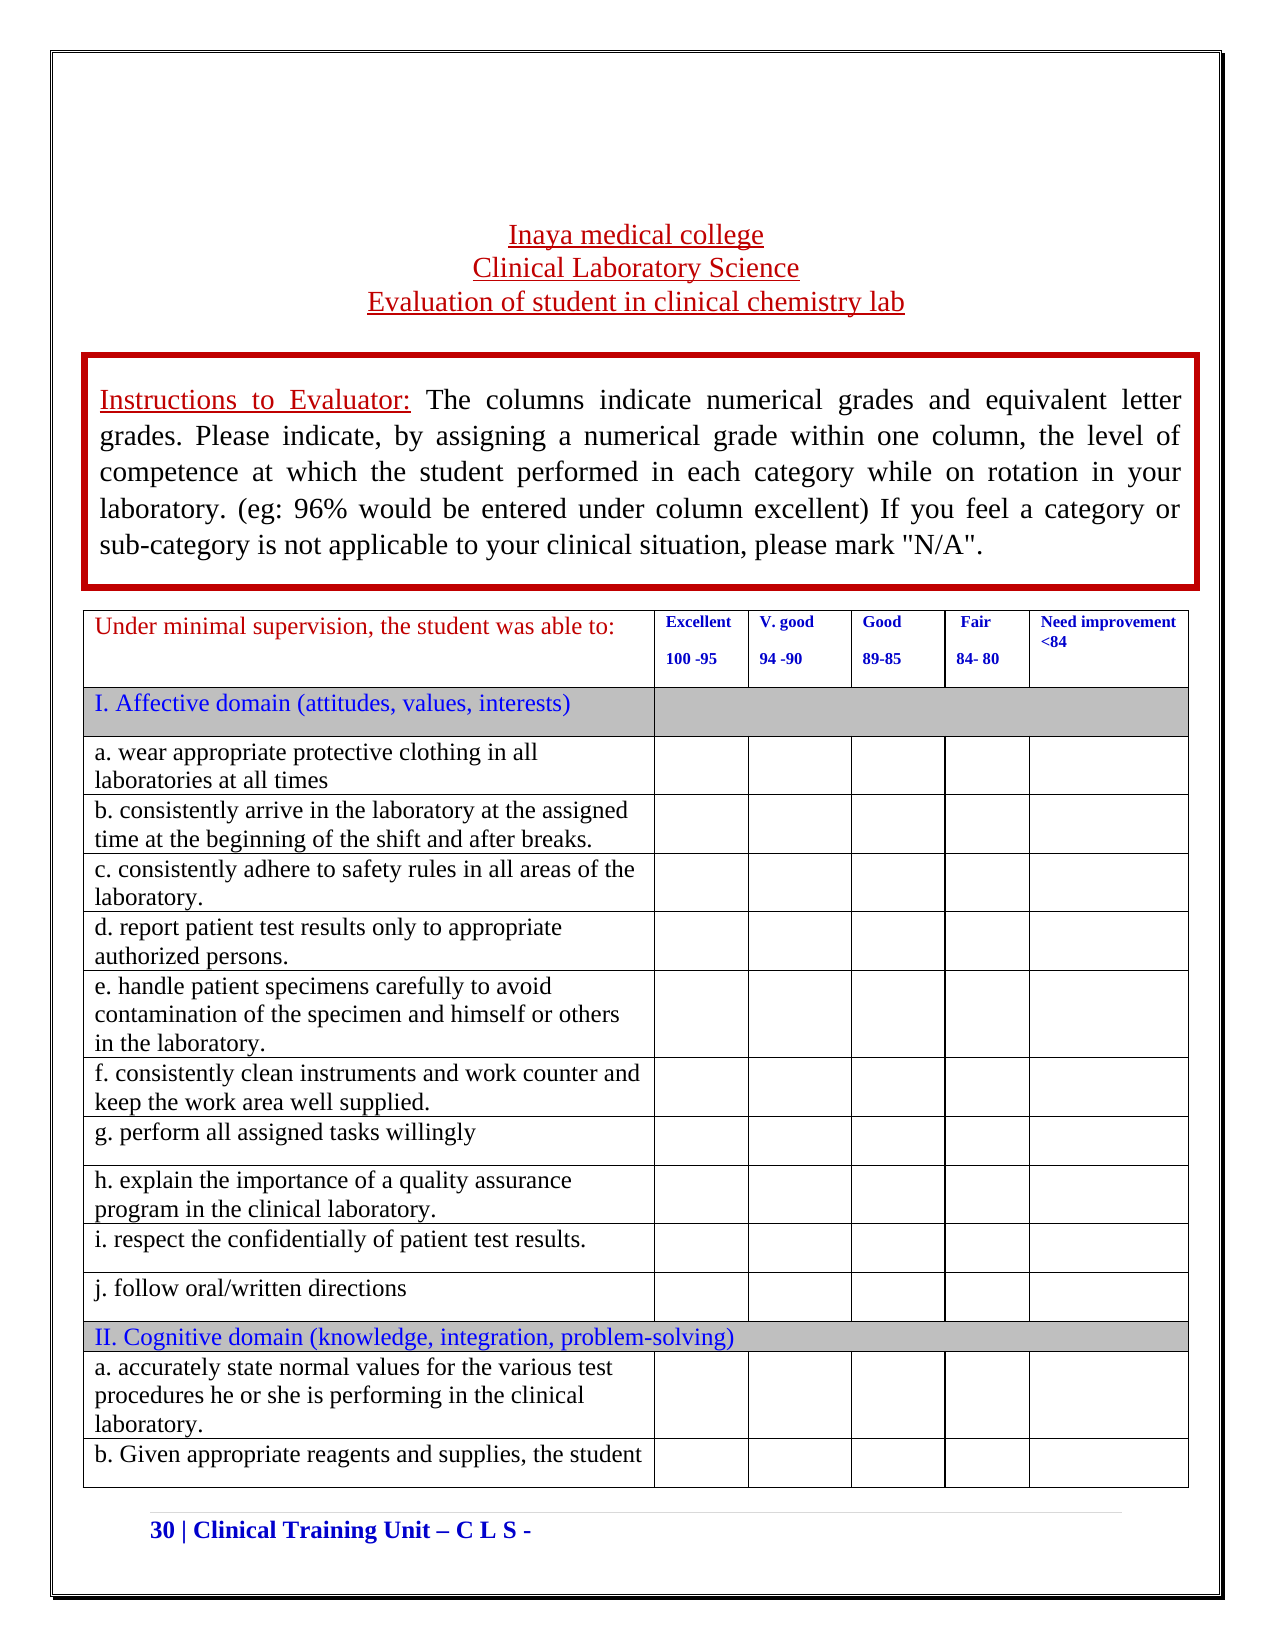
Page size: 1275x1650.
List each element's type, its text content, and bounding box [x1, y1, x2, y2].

table_cell [946, 737, 1029, 794]
table_cell [852, 1224, 944, 1272]
table_header Excellent 100 -95 [655, 611, 748, 687]
text Inaya medical college [150, 217, 1122, 251]
table_cell [852, 1058, 944, 1116]
table_cell [749, 1439, 851, 1487]
table_cell [946, 1117, 1029, 1164]
table_cell [1030, 1352, 1188, 1438]
table_cell [852, 1166, 944, 1223]
table_cell [946, 795, 1029, 853]
table_cell [946, 1166, 1029, 1223]
table_cell [946, 1273, 1029, 1321]
table_cell I. Affective domain (attitudes, values, interests) [84, 688, 654, 736]
table_header Fair 84- 80 [946, 611, 1029, 687]
table_header Under minimal supervision, the student was able to: [84, 611, 654, 687]
table_cell [655, 1166, 748, 1223]
table_cell [655, 795, 748, 853]
table_cell [852, 737, 944, 794]
table_cell [1030, 1166, 1188, 1223]
table_cell [749, 912, 851, 970]
table_cell [655, 971, 748, 1057]
table_cell [655, 1273, 748, 1321]
table_cell [749, 795, 851, 853]
table_cell [946, 912, 1029, 970]
table_cell j. follow oral/written directions [84, 1273, 654, 1321]
table_cell II. Cognitive domain (knowledge, integration, problem-solving) [84, 1322, 1188, 1351]
table_cell [749, 737, 851, 794]
table_header Need improvement <84 [1030, 611, 1188, 687]
table_cell [749, 1058, 851, 1116]
table_cell i. respect the confidentially of patient test results. [84, 1224, 654, 1272]
table_cell g. perform all assigned tasks willingly [84, 1117, 654, 1164]
table_cell [1030, 1439, 1188, 1487]
table_cell [1030, 854, 1188, 911]
table_cell [749, 1224, 851, 1272]
text Evaluation of student in clinical chemistry lab [150, 284, 1122, 318]
table_cell [1030, 1224, 1188, 1272]
table_cell a. wear appropriate protective clothing in all laboratories at all times [84, 737, 654, 794]
table_cell a. accurately state normal values for the various test procedures he or she is performing in the clinical laboratory. [84, 1352, 654, 1438]
table_cell [852, 912, 944, 970]
table_cell [1030, 737, 1188, 794]
table_cell [1030, 795, 1188, 853]
table_cell [852, 1352, 944, 1438]
table_cell [852, 854, 944, 911]
table_cell [1030, 1273, 1188, 1321]
table_cell [946, 854, 1029, 911]
table_cell [852, 1273, 944, 1321]
table_cell f. consistently clean instruments and work counter and keep the work area well supplied. [84, 1058, 654, 1116]
table_cell [749, 1166, 851, 1223]
table_cell d. report patient test results only to appropriate authorized persons. [84, 912, 654, 970]
table_cell [946, 1352, 1029, 1438]
table_header V. good 94 -90 [749, 611, 851, 687]
table_cell [852, 795, 944, 853]
table_cell [852, 1117, 944, 1164]
table_cell [946, 1058, 1029, 1116]
text Clinical Laboratory Science [150, 251, 1122, 284]
table_cell [946, 1439, 1029, 1487]
table_cell [852, 1439, 944, 1487]
table_cell e. handle patient specimens carefully to avoid contamination of the specimen and himself or others in the laboratory. [84, 971, 654, 1057]
table_cell [655, 737, 748, 794]
table_cell [655, 1058, 748, 1116]
table_cell [1030, 971, 1188, 1057]
table_cell [946, 971, 1029, 1057]
table_cell b. consistently arrive in the laboratory at the assigned time at the beginning of the shift and after breaks. [84, 795, 654, 853]
table_cell [946, 1224, 1029, 1272]
table_cell [852, 971, 944, 1057]
table_cell c. consistently adhere to safety rules in all areas of the laboratory. [84, 854, 654, 911]
table_cell [1030, 1058, 1188, 1116]
table_cell [655, 1439, 748, 1487]
table_cell [655, 1352, 748, 1438]
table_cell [84, 1439, 654, 1487]
table_cell [749, 971, 851, 1057]
table_cell [749, 1117, 851, 1164]
table_cell [655, 1117, 748, 1164]
table_cell [1030, 1117, 1188, 1164]
table_cell [655, 912, 748, 970]
table_cell [655, 1224, 748, 1272]
table_cell h. explain the importance of a quality assurance program in the clinical laboratory. [84, 1166, 654, 1223]
table_cell [749, 1352, 851, 1438]
table_cell [749, 854, 851, 911]
table_cell [655, 854, 748, 911]
table_cell [749, 1273, 851, 1321]
table_cell [1030, 912, 1188, 970]
table_header Good 89-85 [852, 611, 944, 687]
table_cell [655, 688, 1188, 736]
